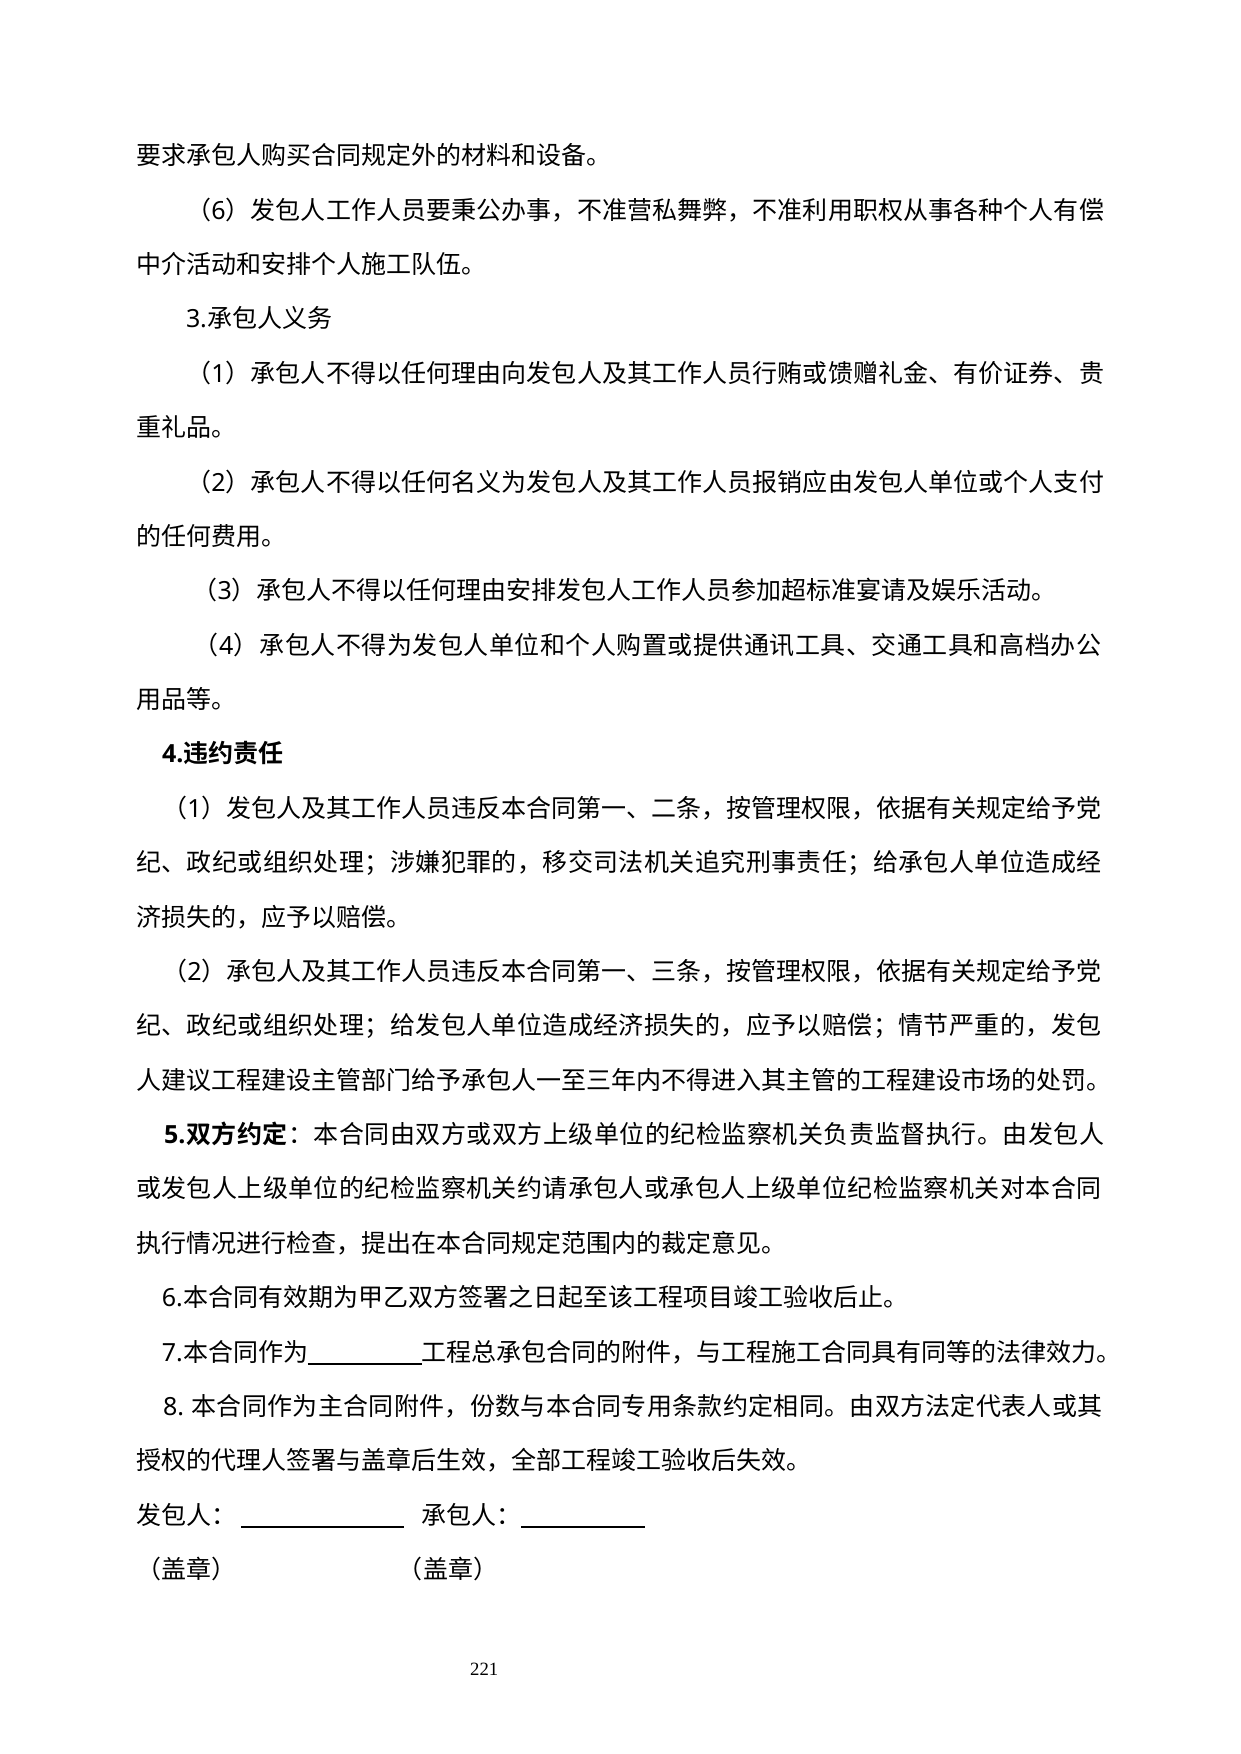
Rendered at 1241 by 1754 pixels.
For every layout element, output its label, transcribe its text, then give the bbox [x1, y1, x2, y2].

text （3）承包人不得以任何理由安排发包人工作人员参加超标准宴请及娱乐活动。 [136, 571, 1104, 607]
text 发包人： 承包人： [136, 1495, 1104, 1531]
text 7.本合同作为 工程总承包合同的附件，与工程施工合同具有同等的法律效力。 [136, 1332, 1104, 1368]
text （2）承包人不得以任何名义为发包人及其工作人员报销应由发包人单位或个人支付的任何费用。 [136, 462, 1104, 553]
text （1）发包人及其工作人员违反本合同第一、二条，按管理权限，依据有关规定给予党纪、政纪或组织处理；涉嫌犯罪的，移交司法机关追究刑事责任；给承包人单位造成经济损失的，应予以赔偿。 [136, 788, 1104, 933]
text （4）承包人不得为发包人单位和个人购置或提供通讯工具、交通工具和高档办公用品等。 [136, 625, 1104, 716]
text （6）发包人工作人员要秉公办事，不准营私舞弊，不准利用职权从事各种个人有偿中介活动和安排个人施工队伍。 [136, 190, 1104, 281]
text （1）承包人不得以任何理由向发包人及其工作人员行贿或馈赠礼金、有价证券、贵重礼品。 [136, 353, 1104, 444]
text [136, 136, 1104, 172]
text （2）承包人及其工作人员违反本合同第一、三条，按管理权限，依据有关规定给予党纪、政纪或组织处理；给发包人单位造成经济损失的，应予以赔偿；情节严重的，发包人建议工程建设主管部门给予承包人一至三年内不得进入其主管的工程建设市场的处罚。 [136, 951, 1104, 1096]
text 3.承包人义务 [136, 299, 1104, 335]
text 4.违约责任 [136, 734, 1104, 770]
text 5.双方约定：本合同由双方或双方上级单位的纪检监察机关负责监督执行。由发包人或发包人上级单位的纪检监察机关约请承包人或承包人上级单位纪检监察机关对本合同执行情况进行检查，提出在本合同规定范围内的裁定意见。 [136, 1114, 1104, 1259]
text （盖章） （盖章） [136, 1549, 1104, 1586]
text 8. 本合同作为主合同附件，份数与本合同专用条款约定相同。由双方法定代表人或其授权的代理人签署与盖章后生效，全部工程竣工验收后失效。 [136, 1386, 1104, 1477]
text 6.本合同有效期为甲乙双方签署之日起至该工程项目竣工验收后止。 [136, 1278, 1104, 1314]
